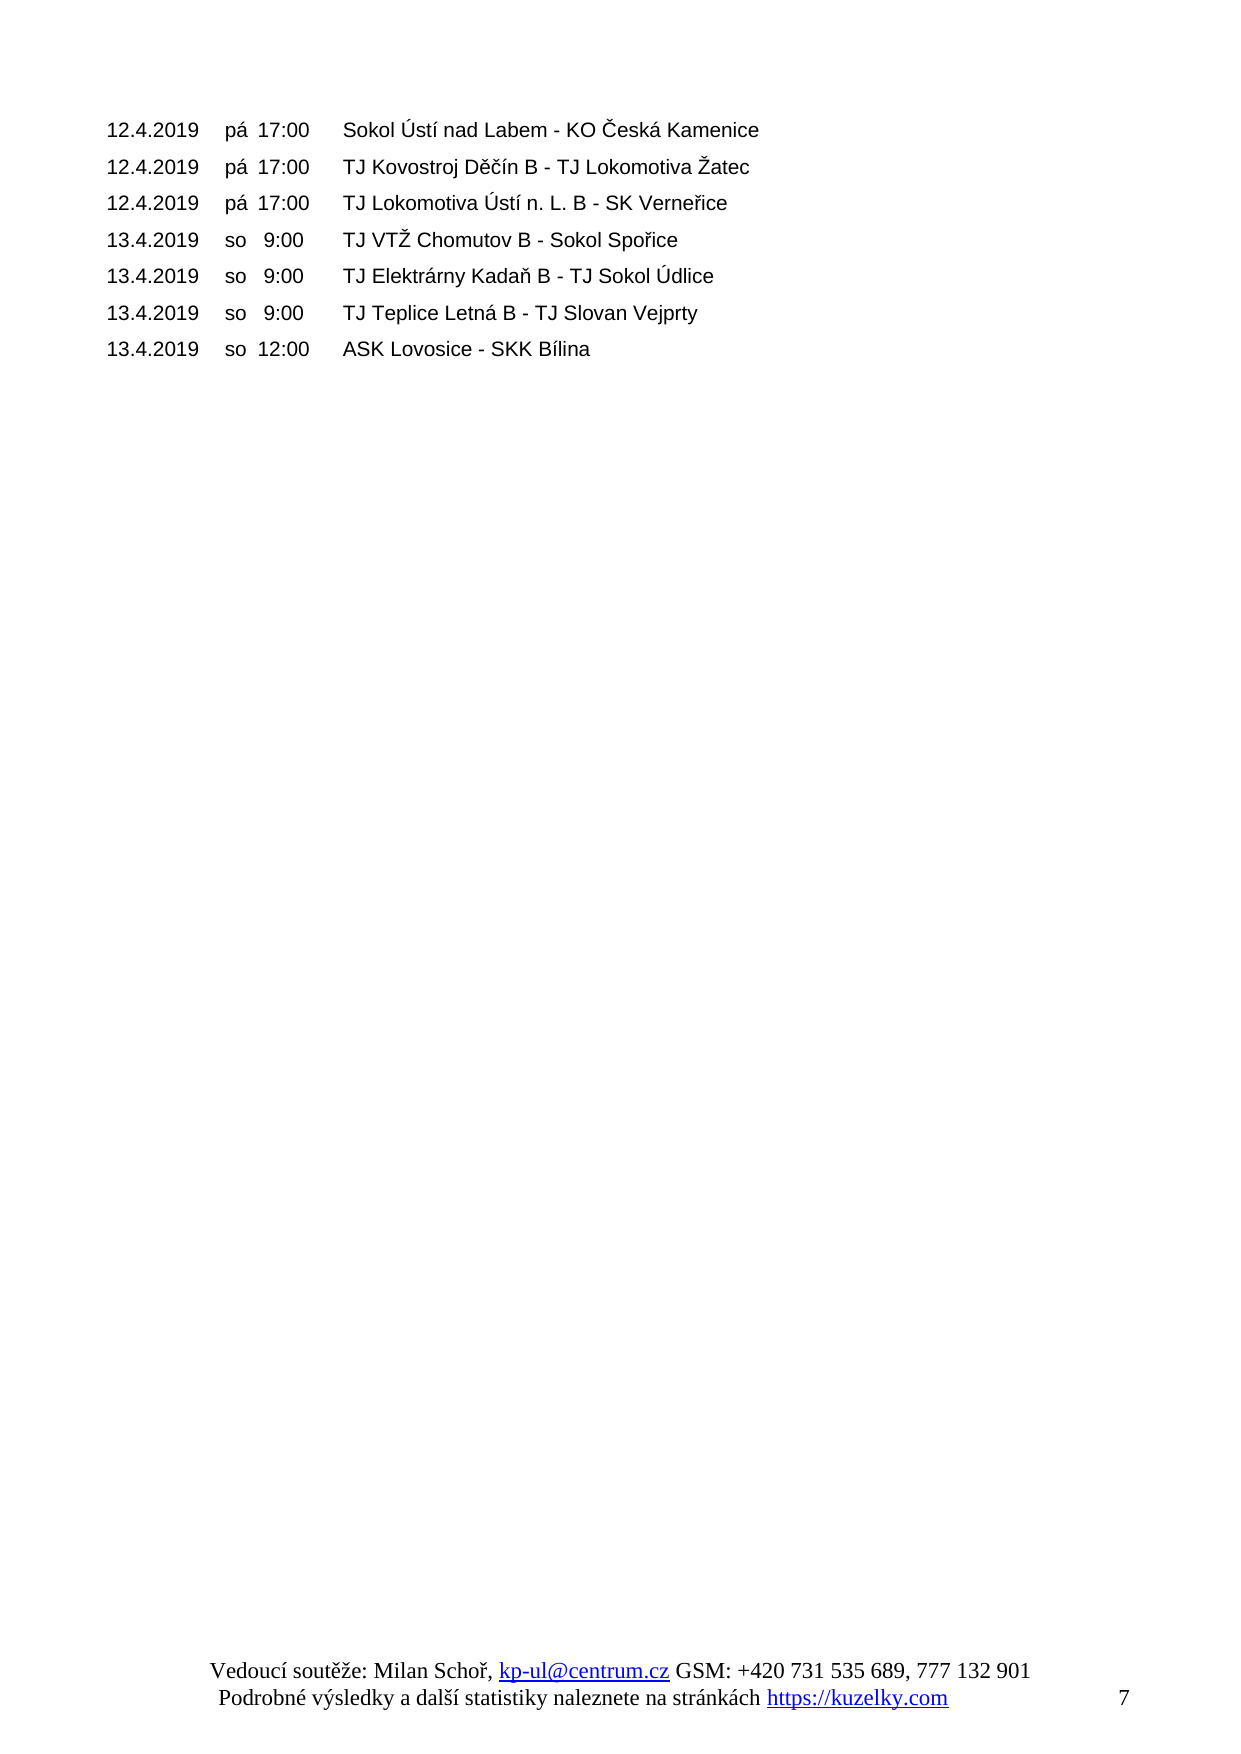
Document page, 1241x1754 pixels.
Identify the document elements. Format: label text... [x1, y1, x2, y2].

text 13.4.2019 so 9:00 TJ VTŽ Chomutov B - Sokol Spořice [106, 227, 1134, 251]
text 12.4.2019 pá 17:00 TJ Lokomotiva Ústí n. L. B - SK Verneřice [106, 191, 1134, 215]
text 12.4.2019 pá 17:00 Sokol Ústí nad Labem - KO Česká Kamenice [106, 118, 1134, 142]
text 13.4.2019 so 9:00 TJ Teplice Letná B - TJ Slovan Vejprty [106, 300, 1134, 324]
text 13.4.2019 so 12:00 ASK Lovosice - SKK Bílina [106, 337, 1134, 361]
text 13.4.2019 so 9:00 TJ Elektrárny Kadaň B - TJ Sokol Údlice [106, 264, 1134, 288]
text 12.4.2019 pá 17:00 TJ Kovostroj Děčín B - TJ Lokomotiva Žatec [106, 154, 1134, 178]
